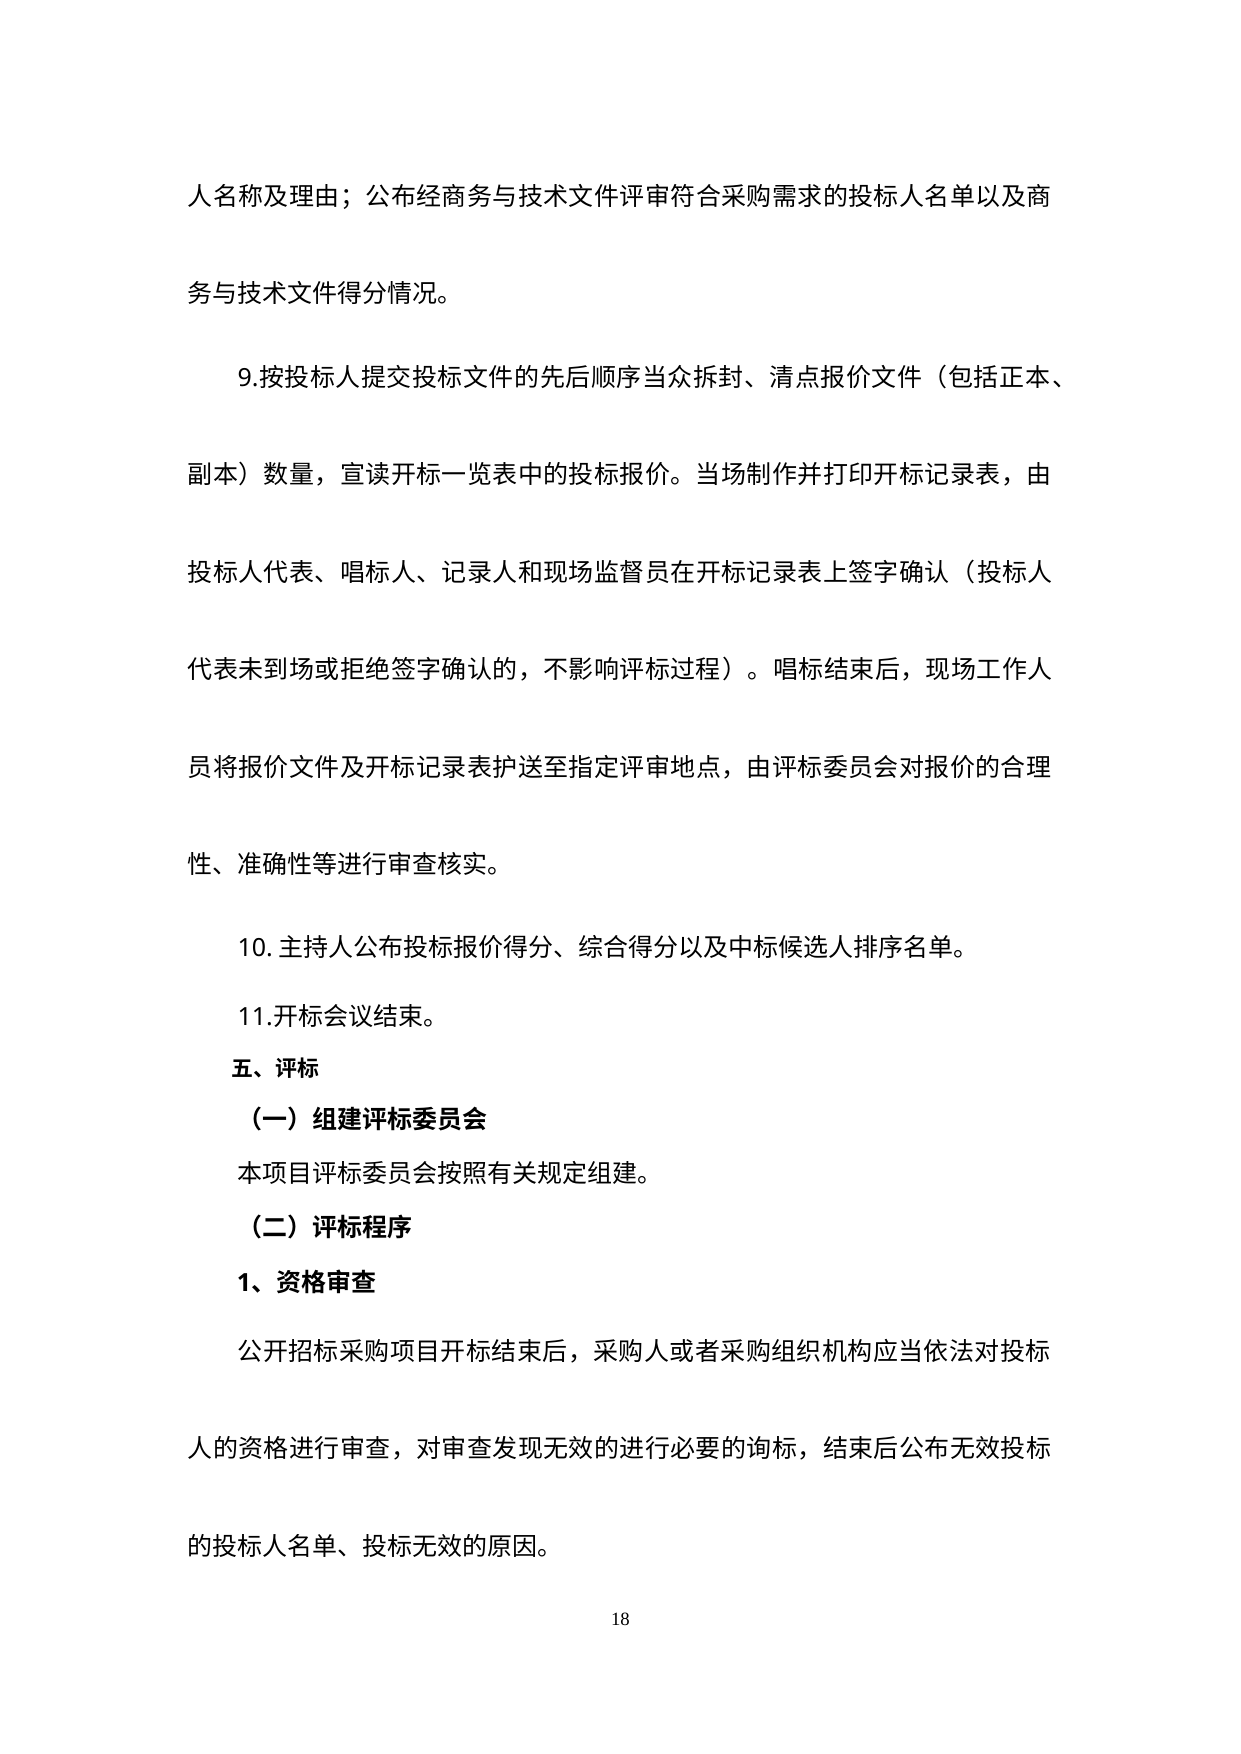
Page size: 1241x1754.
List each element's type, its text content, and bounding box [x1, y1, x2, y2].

text （一）组建评标委员会 [237, 1099, 1053, 1135]
text 1、资格审查 [187, 1262, 1053, 1298]
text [187, 162, 1053, 324]
text 9.按投标人提交投标文件的先后顺序当众拆封、清点报价文件（包括正本、副本）数量，宣读开标一览表中的投标报价。当场制作并打印开标记录表，由投标人代表、唱标人、记录人和现场监督员在开标记录表上签字确认（投标人代表未到场或拒绝签字确认的，不影响评标过程）。唱标结束后，现场工作人员将报价文件及开标记录表护送至指定评审地点，由评标委员会对报价的合理性、准确性等进行审查核实。 [187, 343, 1053, 895]
text （二）评标程序 [237, 1208, 1053, 1244]
text 五、评标 [187, 1051, 1053, 1083]
text 11.开标会议结束。 [187, 996, 1053, 1033]
text 公开招标采购项目开标结束后，采购人或者采购组织机构应当依法对投标人的资格进行审查，对审查发现无效的进行必要的询标，结束后公布无效投标的投标人名单、投标无效的原因。 [187, 1317, 1053, 1577]
text 10. 主持人公布投标报价得分、综合得分以及中标候选人排序名单。 [187, 913, 1053, 978]
text 本项目评标委员会按照有关规定组建。 [187, 1153, 1053, 1190]
